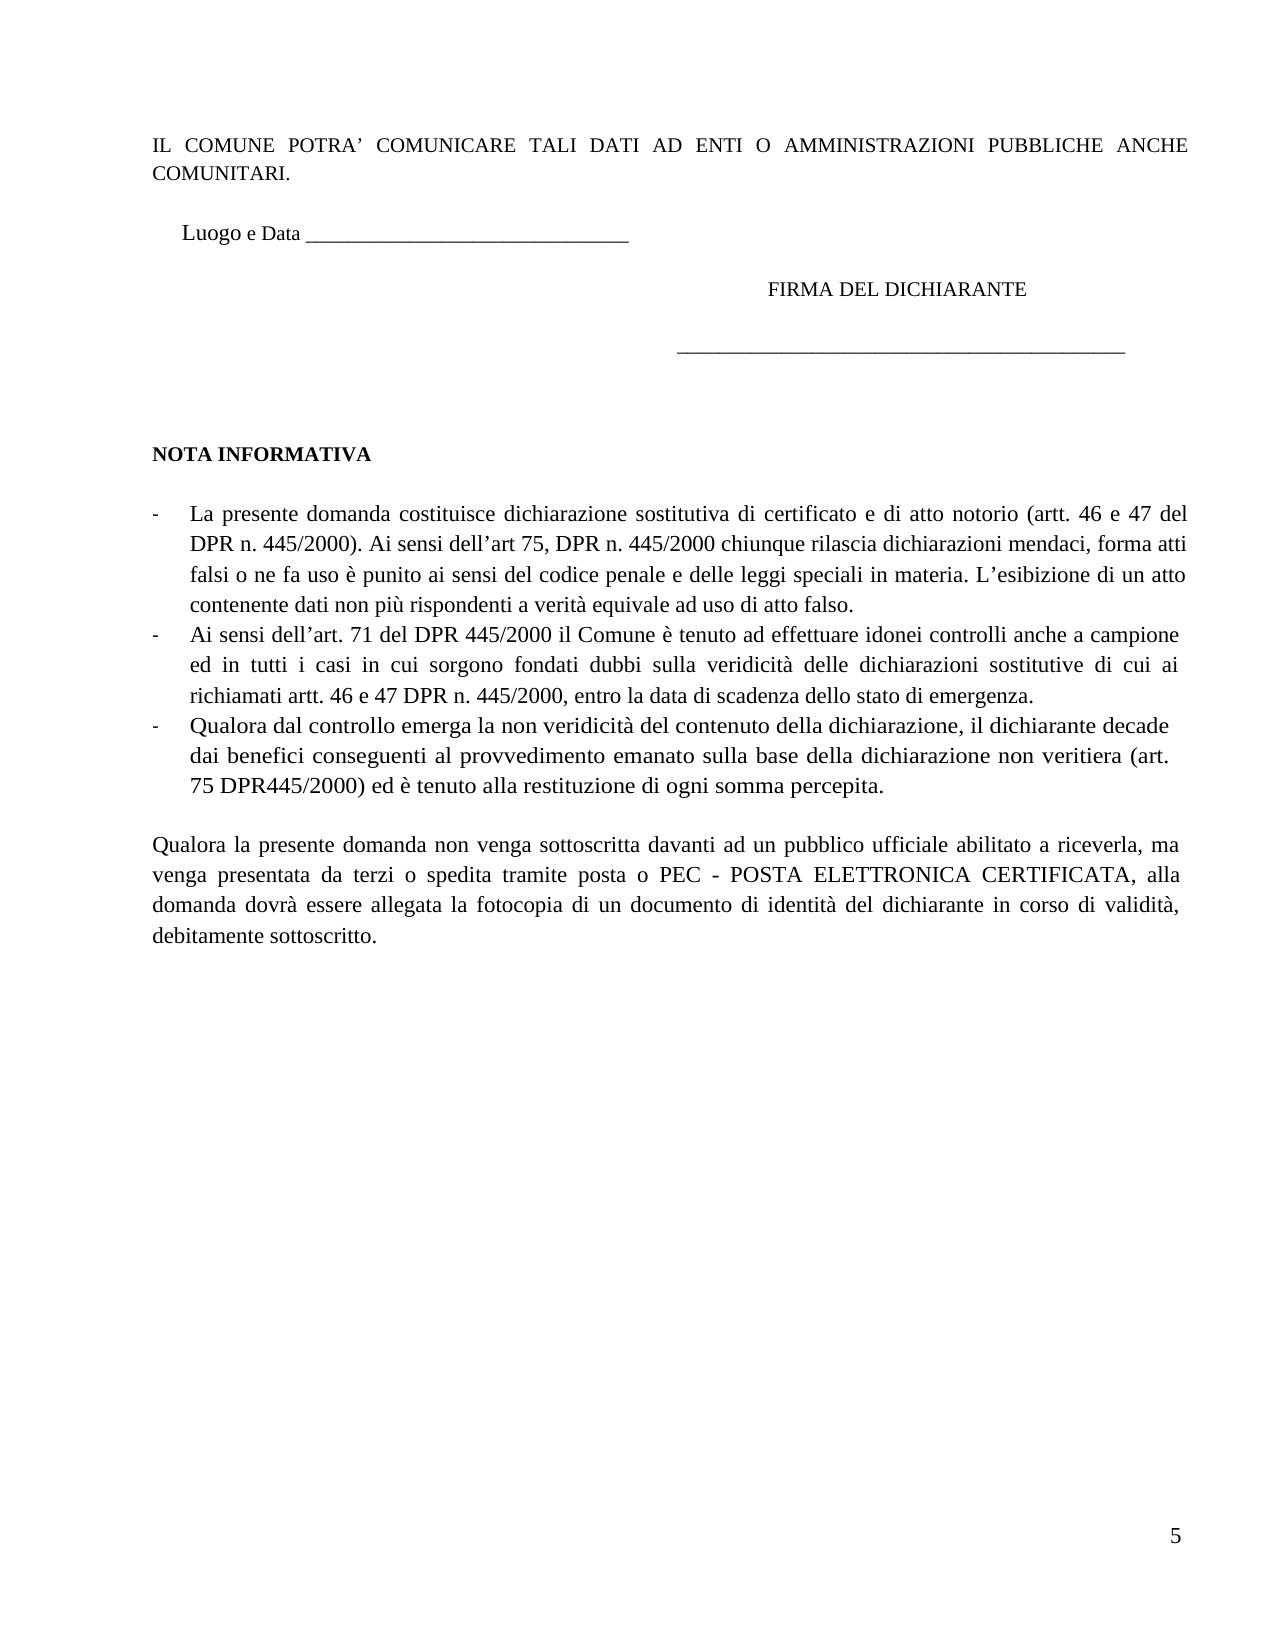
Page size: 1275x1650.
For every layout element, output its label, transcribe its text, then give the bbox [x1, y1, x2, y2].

list Ai sensi dell’art. 71 del DPR 445/2000 il Comune è tenuto ad effettuare idonei controlli anche a campione ed in tutti i casi in cui sorgono fondati dubbi sulla veridicità delle dichiarazioni sostitutive di cui ai richiamati artt. 46 e 47 DPR n. 445/2000, entro la data di scadenza dello stato di emergenza. [152, 621, 1181, 708]
text Qualora la presente domanda non venga sottoscritta davanti ad un pubblico ufficiale abilitato a riceverla, ma venga presentata da terzi o spedita tramite posta o PEC - POSTA ELETTRONICA CERTIFICATA, alla domanda dovrà essere allegata la fotocopia di un documento di identità del dichiarante in corso di validità, debitamente sottoscritto. [152, 831, 1181, 948]
text NOTA INFORMATIVA [152, 442, 1189, 466]
text IL COMUNE POTRA’ COMUNICARE TALI DATI AD ENTI O AMMINISTRAZIONI PUBBLICHE ANCHE COMUNITARI. [152, 133, 1189, 185]
list Luogo e Data _______________________________ [167, 219, 1156, 245]
list Qualora dal controllo emerga la non veridicità del contenuto della dichiarazione, il dichiarante decade dai benefici conseguenti al provvedimento emanato sulla base della dichiarazione non veritiera (art. 75 DPR445/2000) ed è tenuto alla restituzione di ogni somma percepita. [152, 712, 1171, 799]
list FIRMA DEL DICHIARANTE [167, 277, 1156, 301]
list La presente domanda costituisce dichiarazione sostitutiva di certificato e di atto notorio (artt. 46 e 47 del DPR n. 445/2000). Ai sensi dell’art 75, DPR n. 445/2000 chiunque rilascia dichiarazioni mendaci, forma atti falsi o ne fa uso è punito ai sensi del codice penale e delle leggi speciali in materia. L’esibizione di un atto contenente dati non più rispondenti a verità equivale ad uso di atto falso. [152, 500, 1189, 617]
list ___________________________________________ [167, 332, 1156, 356]
